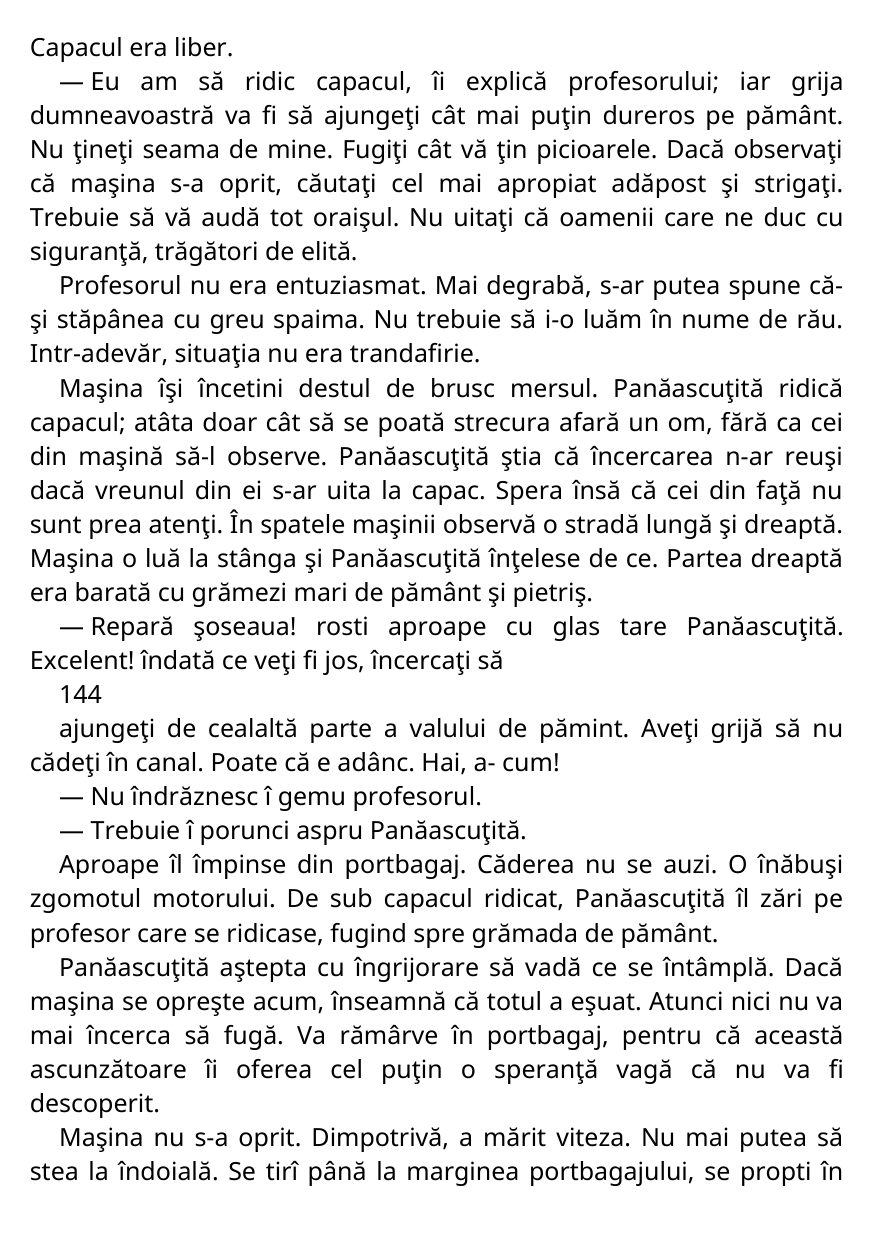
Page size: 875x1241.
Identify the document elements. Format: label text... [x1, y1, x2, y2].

text — Nu îndrăznesc î gemu profesorul. [29, 779, 844, 813]
text Profesorul nu era entuziasmat. Mai degrabă, s-ar putea spune că-şi stăpânea cu greu spaima. Nu trebuie să i-o luăm în nume de rău. Intr-adevăr, situaţia nu era trandafirie. [29, 268, 844, 370]
text — Eu am să ridic capacul, îi explică profesorului; iar grija dumneavoastră va fi să ajungeţi cât mai puţin dureros pe pământ. Nu ţineţi seama de mine. Fugiţi cât vă ţin picioarele. Dacă observaţi că maşina s-a oprit, căutaţi cel mai apropiat adăpost şi strigaţi. Trebuie să vă audă tot oraişul. Nu uitaţi că oamenii care ne duc cu siguranţă, trăgători de elită. [29, 64, 844, 268]
text 144 [29, 677, 844, 711]
text Aproape îl împinse din portbagaj. Căderea nu se auzi. O înăbuşi zgomotul motorului. De sub capacul ridicat, Panăascuţită îl zări pe profesor care se ridicase, fugind spre grămada de pământ. [29, 847, 844, 949]
text — Repară şoseaua! rosti aproape cu glas tare Panăascuţită. Excelent! îndată ce veţi fi jos, încercaţi să [29, 609, 844, 677]
text Panăascuţită aştepta cu îngrijorare să vadă ce se întâmplă. Dacă maşina se opreşte acum, înseamnă că totul a eşuat. Atunci nici nu va mai încerca să fugă. Va rămârve în portbagaj, pentru că această ascunzătoare îi oferea cel puţin o speranţă vagă că nu va fi descoperit. [29, 949, 844, 1119]
text Maşina îşi încetini destul de brusc mersul. Panăascuţită ridică capacul; atâta doar cât să se poată strecura afară un om, fără ca cei din maşină să-l observe. Panăascuţită ştia că încercarea n-ar reuşi dacă vreunul din ei s-ar uita la capac. Spera însă că cei din faţă nu sunt prea atenţi. În spatele maşinii observă o stradă lungă şi dreaptă. Maşina o luă la stânga şi Panăascuţită înţelese de ce. Partea dreaptă era barată cu grămezi mari de pământ şi pietriş. [29, 370, 844, 609]
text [29, 29, 844, 64]
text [29, 1119, 844, 1188]
text — Trebuie î porunci aspru Panăascuţită. [29, 813, 844, 847]
text ajungeţi de cealaltă parte a valului de pămint. Aveţi grijă să nu cădeţi în canal. Poate că e adânc. Hai, a- cum! [29, 711, 844, 779]
